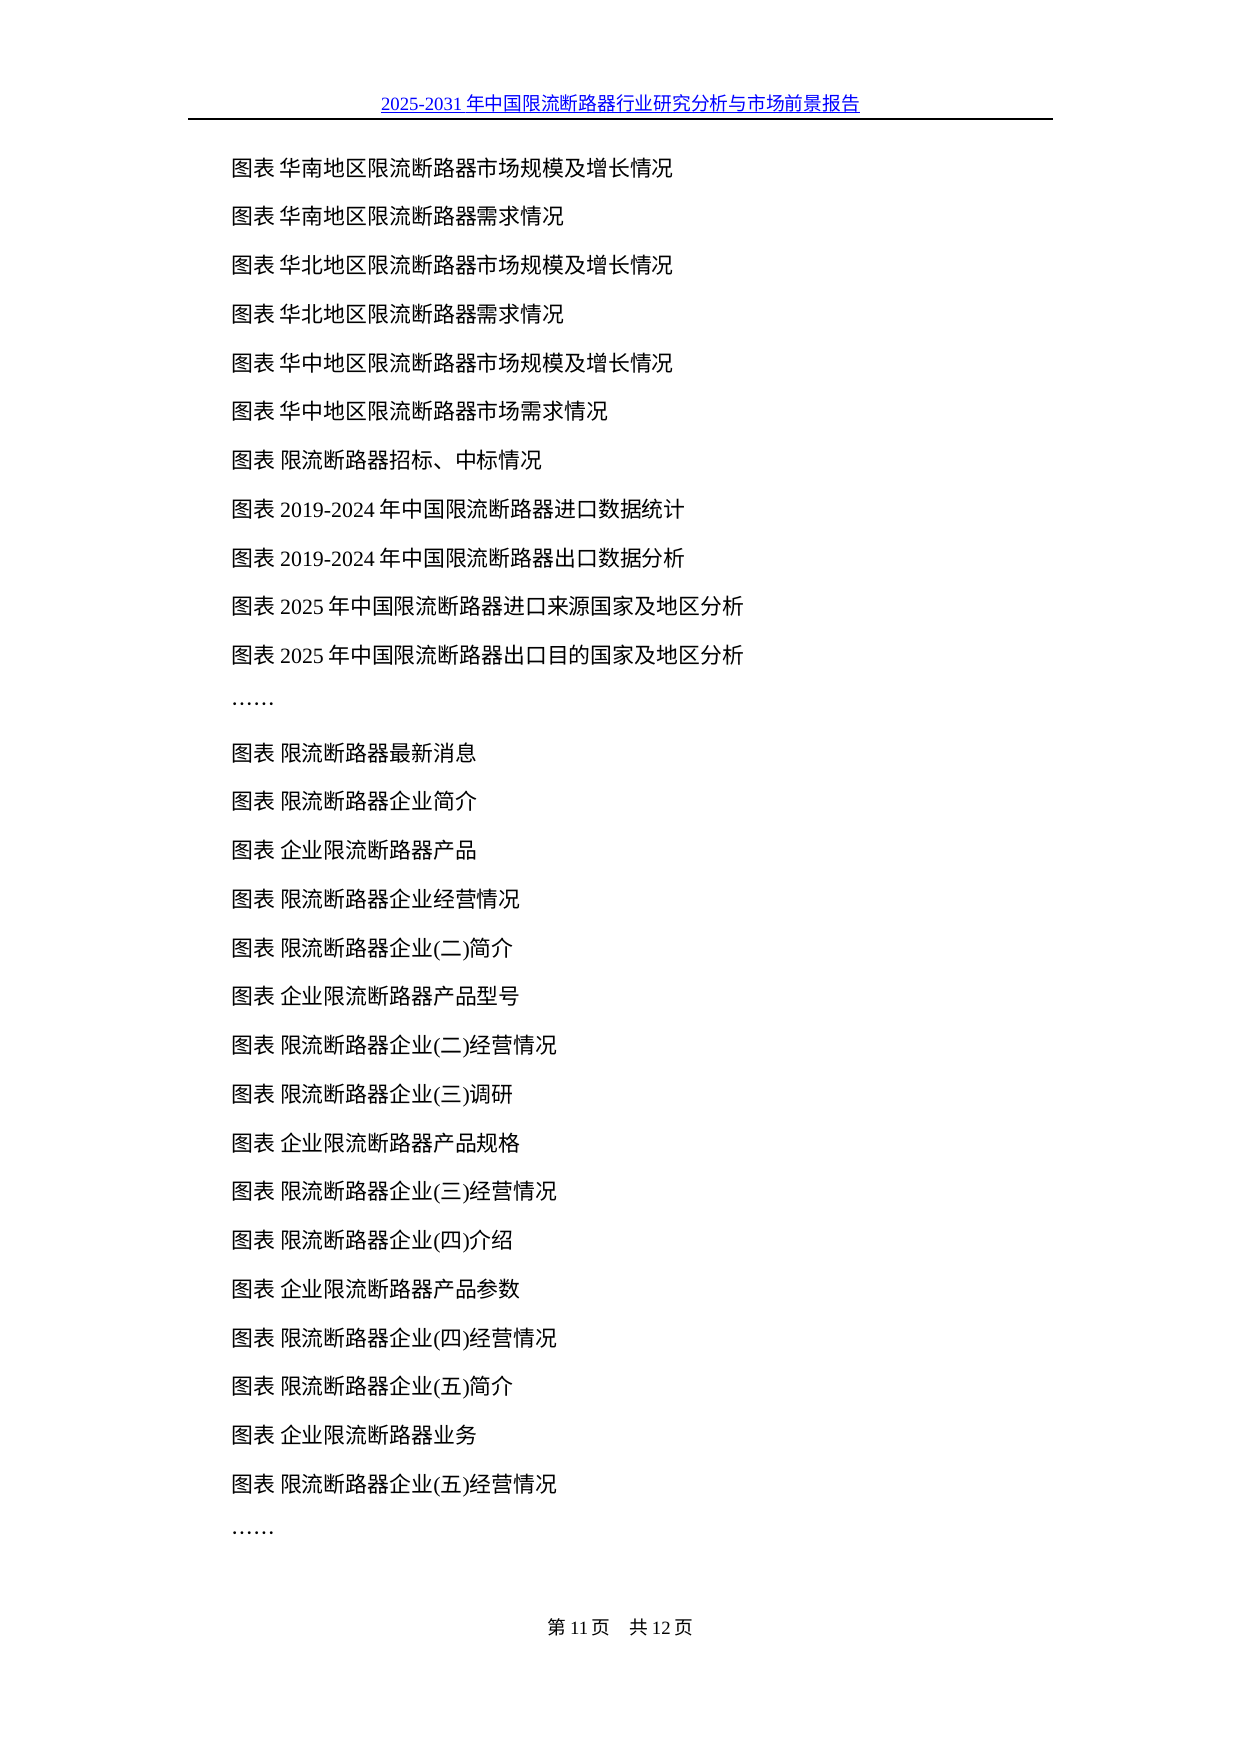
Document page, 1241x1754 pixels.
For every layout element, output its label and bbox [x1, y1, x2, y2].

text [187, 150, 1053, 1548]
